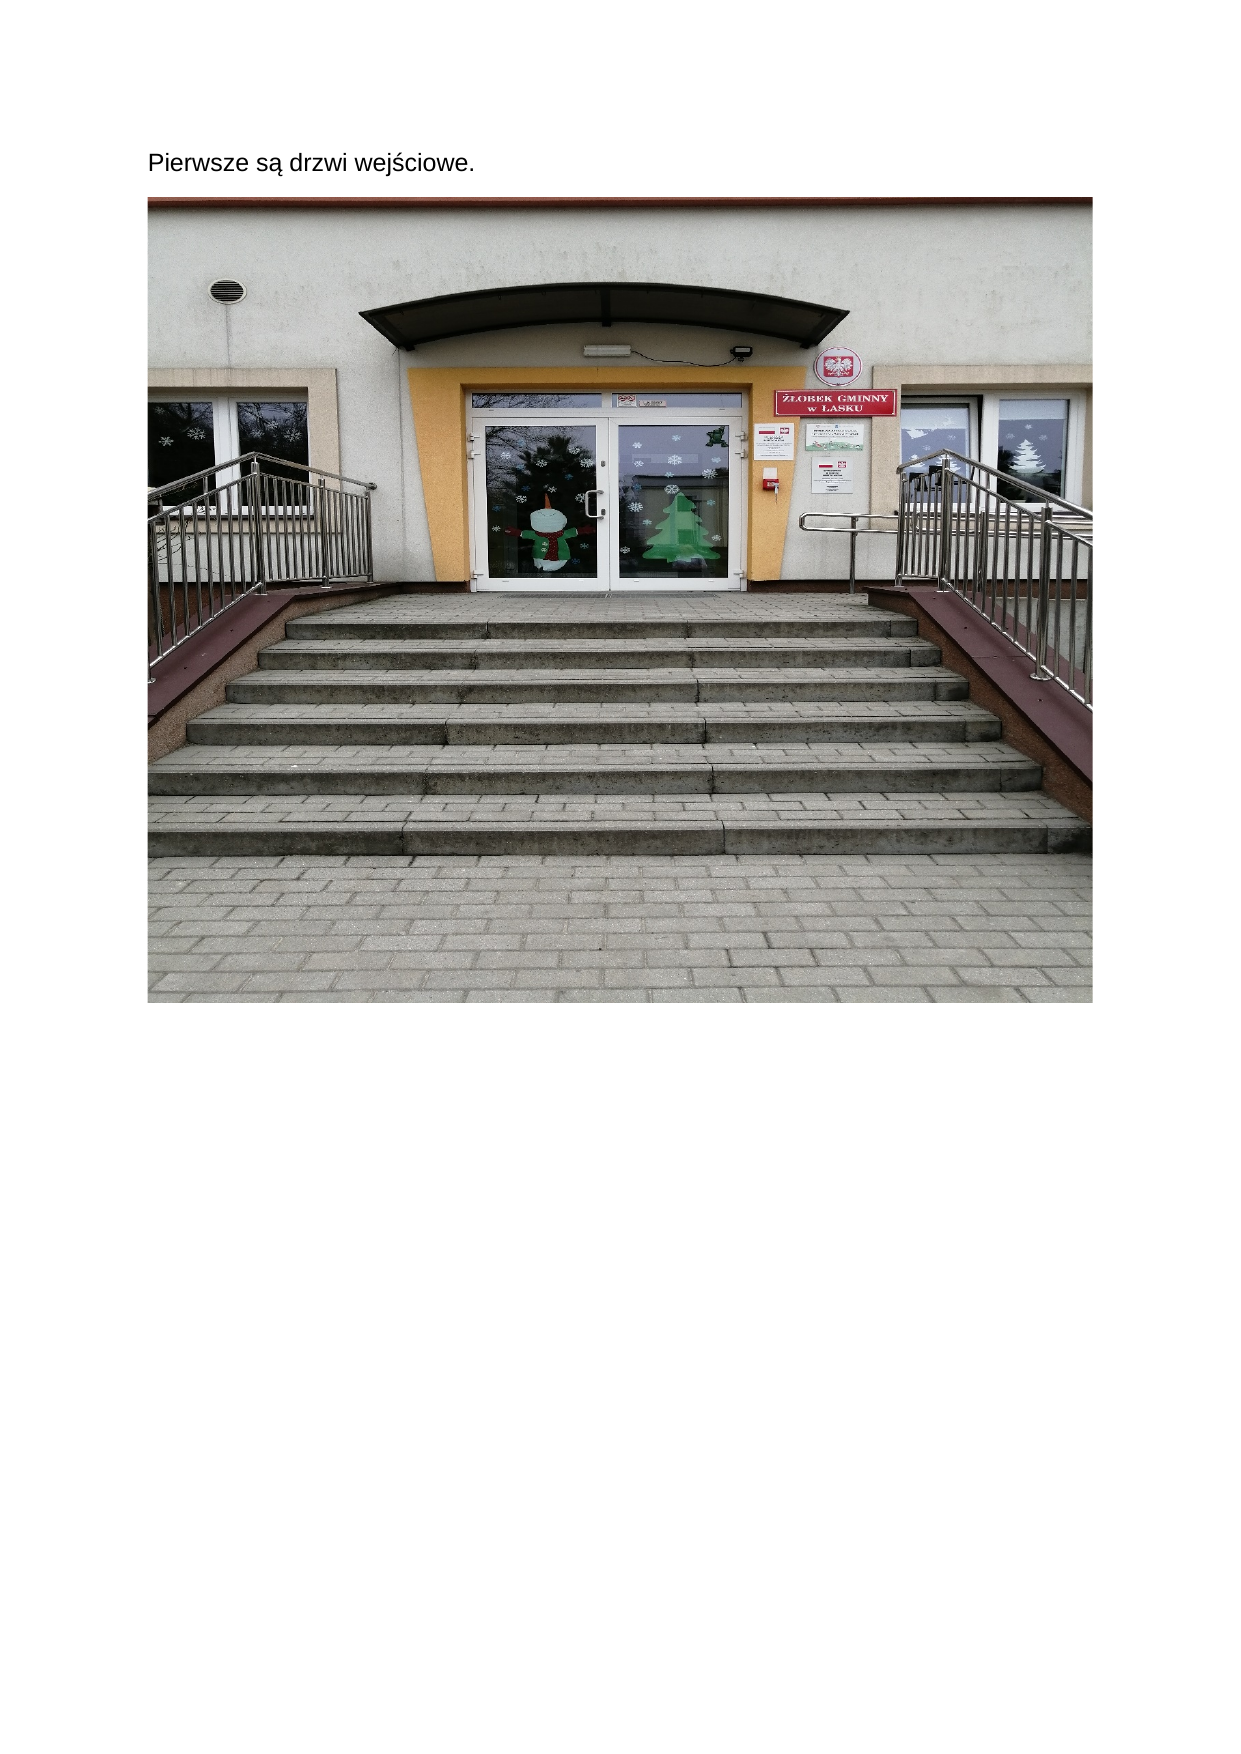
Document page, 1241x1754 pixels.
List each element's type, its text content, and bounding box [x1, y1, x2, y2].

text Pierwsze są drzwi wejściowe. [148, 148, 1093, 176]
picture [147, 197, 1093, 1003]
